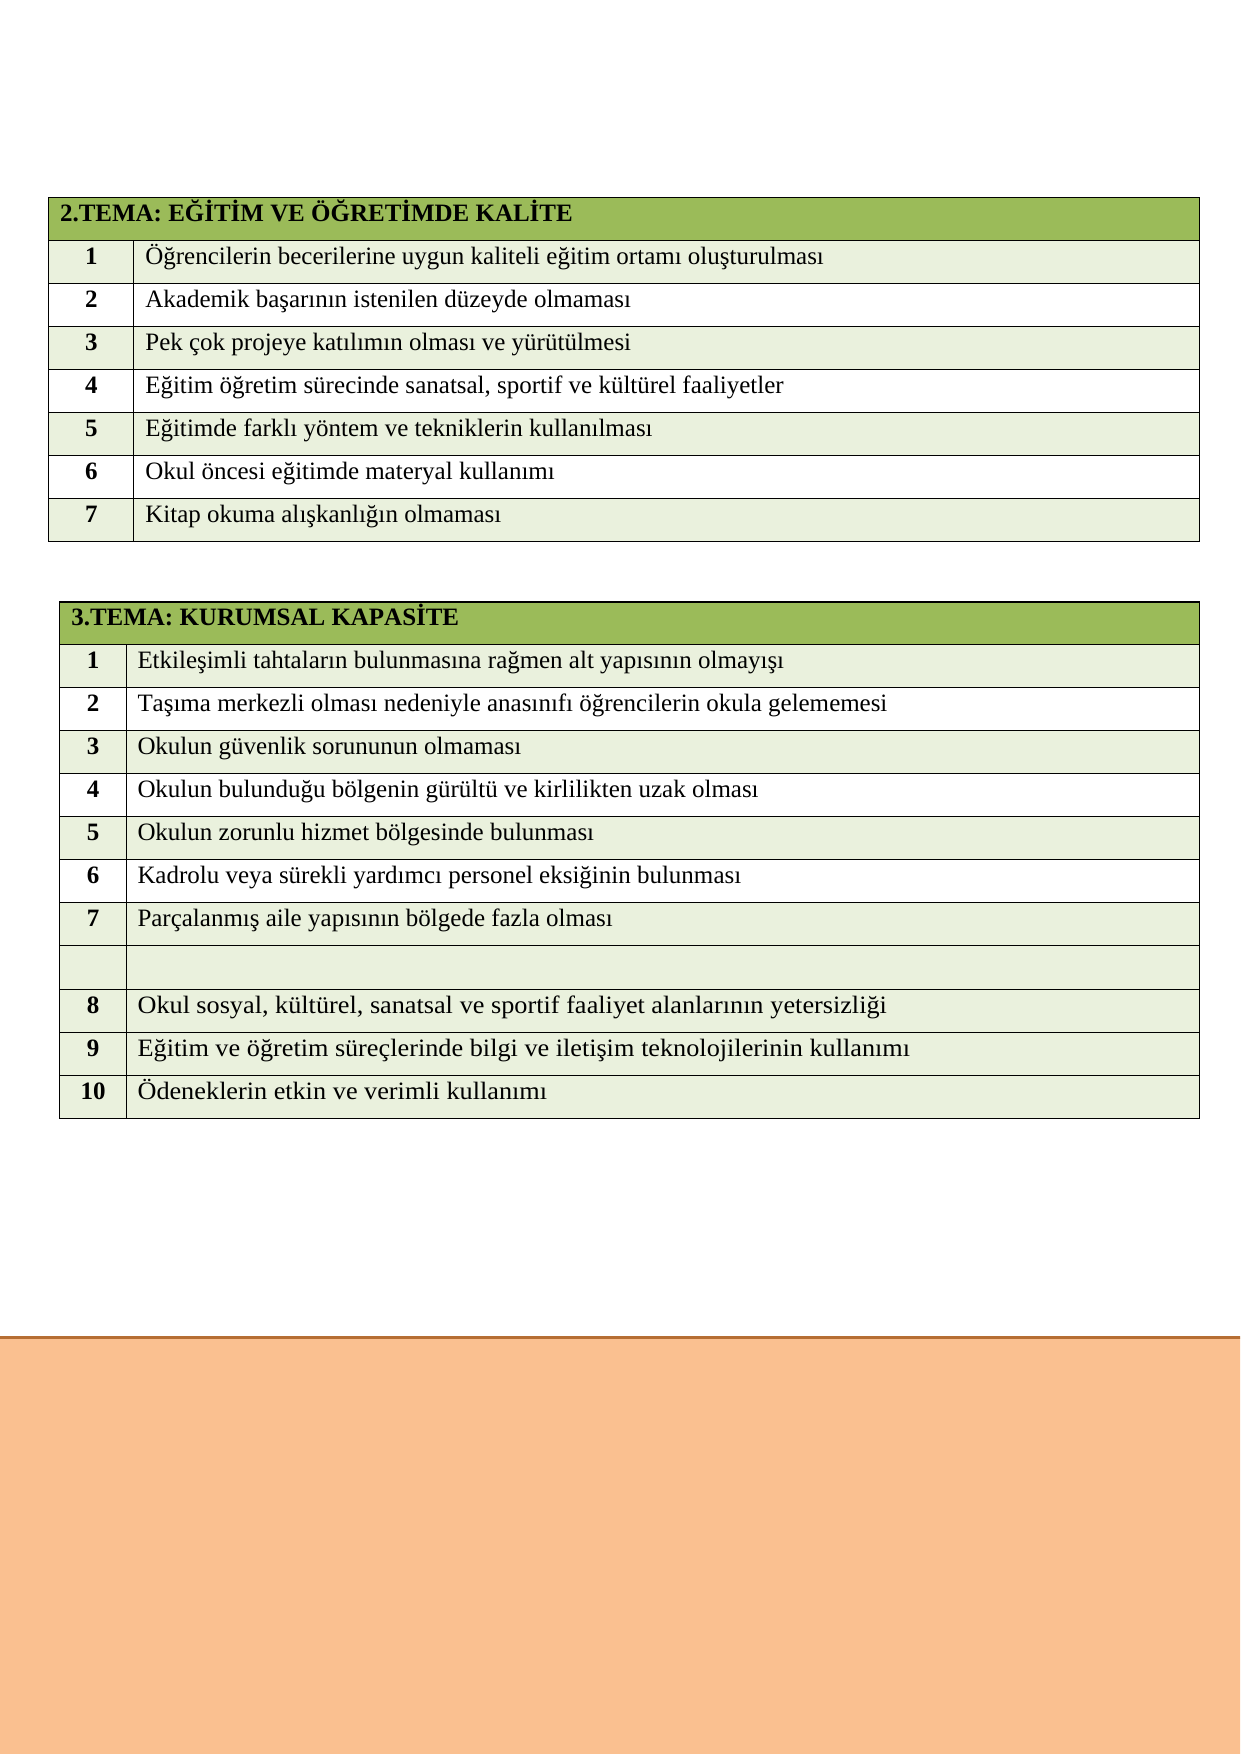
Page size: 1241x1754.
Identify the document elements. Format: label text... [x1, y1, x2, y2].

table_cell Okul öncesi eğitimde materyal kullanımı [134, 456, 1199, 498]
table_cell 4 [49, 370, 133, 412]
table_cell 1 [49, 241, 133, 283]
table_header 3.TEMA: KURUMSAL KAPASİTE [60, 603, 1199, 644]
table_cell Parçalanmış aile yapısının bölgede fazla olması [127, 903, 1199, 945]
table_header 2.TEMA: EĞİTİM VE ÖĞRETİMDE KALİTE [49, 198, 1199, 240]
table_cell Okulun zorunlu hizmet bölgesinde bulunması [127, 817, 1199, 859]
table_cell Pek çok projeye katılımın olması ve yürütülmesi [134, 327, 1199, 369]
table_cell Eğitim ve öğretim süreçlerinde bilgi ve iletişim teknolojilerinin kullanımı [127, 1033, 1199, 1075]
table_cell Öğrencilerin becerilerine uygun kaliteli eğitim ortamı oluşturulması [134, 241, 1199, 283]
table_cell 5 [60, 817, 126, 859]
table_cell Ödeneklerin etkin ve verimli kullanımı [127, 1076, 1199, 1118]
table_cell Etkileşimli tahtaların bulunmasına rağmen alt yapısının olmayışı [127, 645, 1199, 687]
table_cell 6 [60, 860, 126, 902]
table_cell Okul sosyal, kültürel, sanatsal ve sportif faaliyet alanlarının yetersizliği [127, 990, 1199, 1032]
table_cell 4 [60, 774, 126, 816]
table_cell Okulun bulunduğu bölgenin gürültü ve kirlilikten uzak olması [127, 774, 1199, 816]
table_cell 2 [49, 284, 133, 326]
table_cell 3 [49, 327, 133, 369]
table_cell [60, 946, 126, 989]
table_cell 10 [60, 1076, 126, 1118]
table_cell 6 [49, 456, 133, 498]
table_cell 9 [60, 1033, 126, 1075]
table_cell 7 [60, 903, 126, 945]
table_cell 3 [60, 731, 126, 773]
table_cell Kitap okuma alışkanlığın olmaması [134, 499, 1199, 541]
table_cell Eğitim öğretim sürecinde sanatsal, sportif ve kültürel faaliyetler [134, 370, 1199, 412]
table_cell Kadrolu veya sürekli yardımcı personel eksiğinin bulunması [127, 860, 1199, 902]
table_cell 2 [60, 688, 126, 730]
table_cell 1 [60, 645, 126, 687]
table_cell Akademik başarının istenilen düzeyde olmaması [134, 284, 1199, 326]
table_cell Taşıma merkezli olması nedeniyle anasınıfı öğrencilerin okula gelememesi [127, 688, 1199, 730]
table_cell 7 [49, 499, 133, 541]
table_cell Okulun güvenlik sorununun olmaması [127, 731, 1199, 773]
table_cell [127, 946, 1199, 989]
table_cell 5 [49, 413, 133, 455]
table_cell Eğitimde farklı yöntem ve tekniklerin kullanılması [134, 413, 1199, 455]
table_cell 8 [60, 990, 126, 1032]
